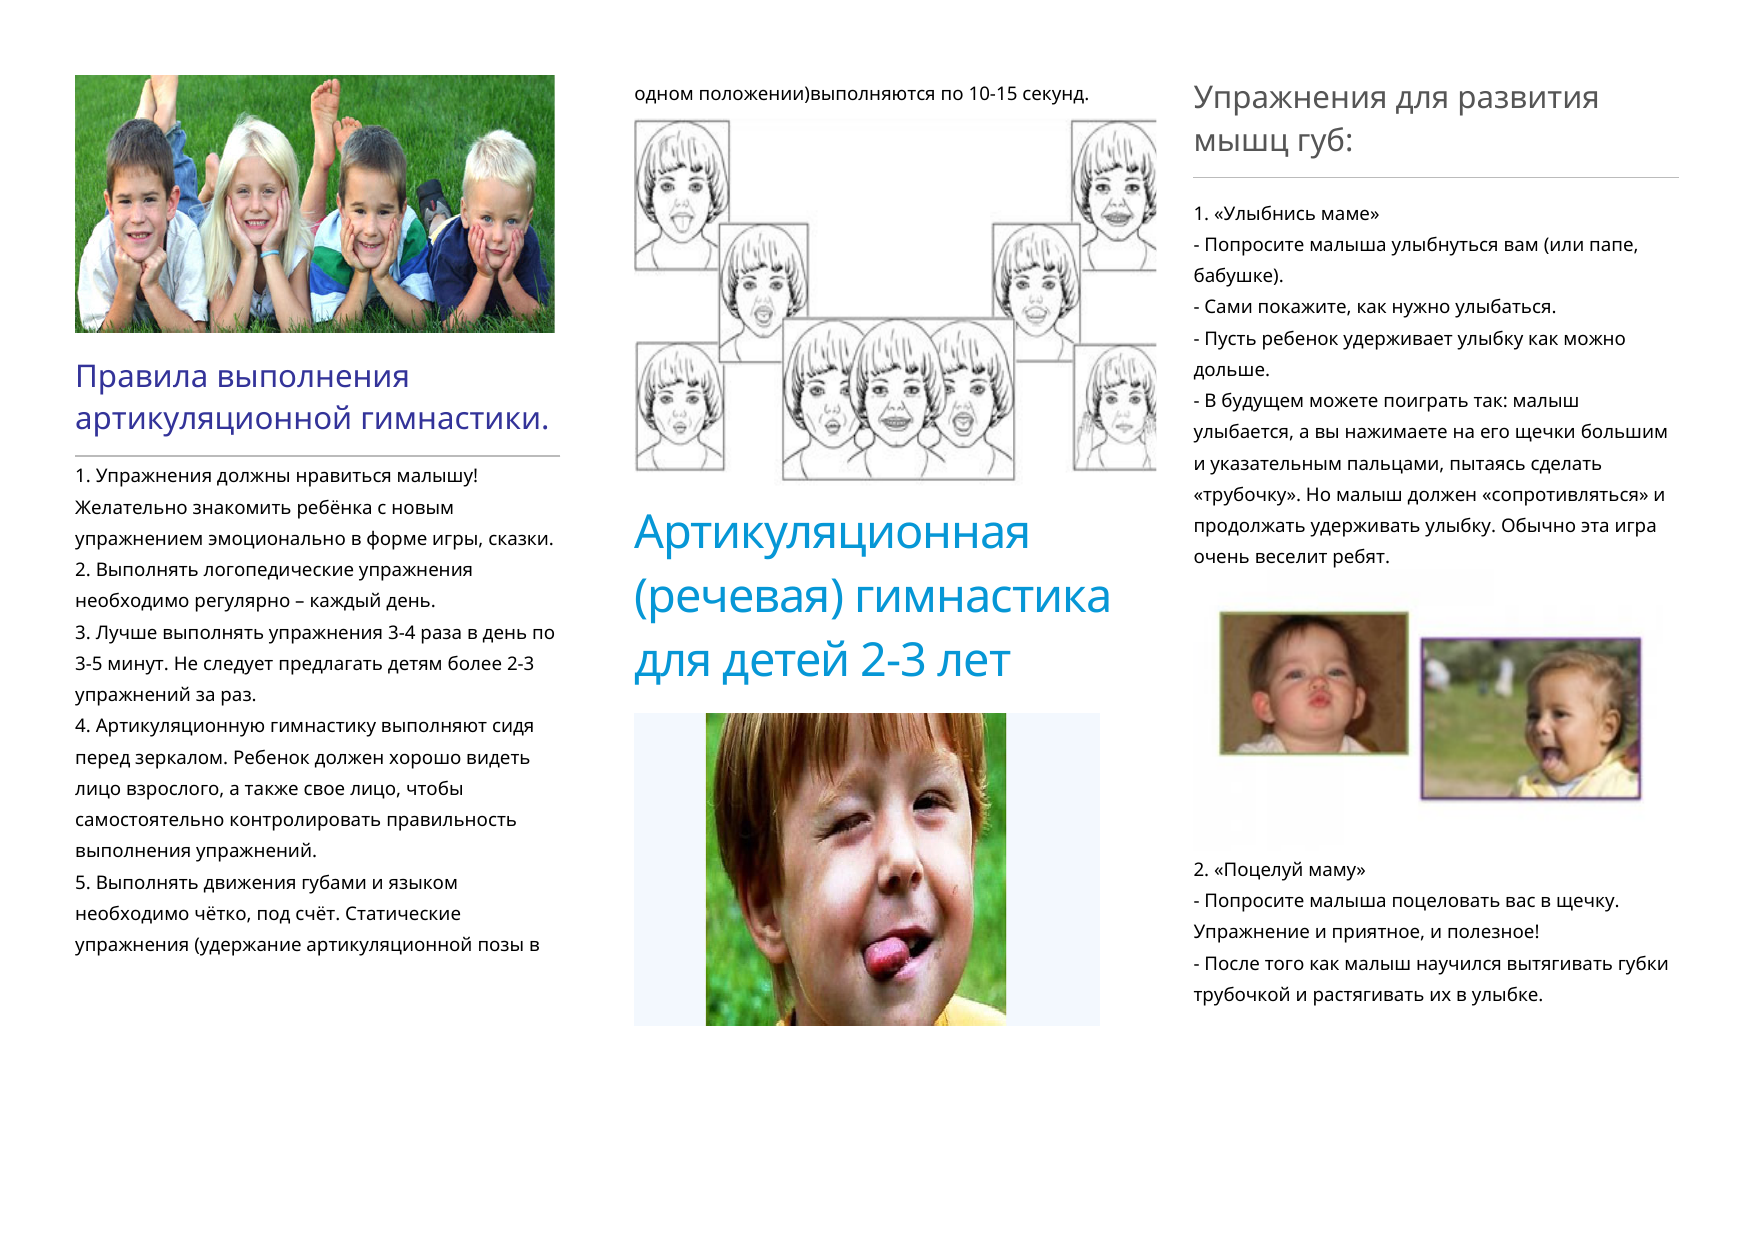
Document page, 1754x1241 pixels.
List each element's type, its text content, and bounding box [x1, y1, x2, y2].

picture [634, 713, 1100, 1026]
subtitle Правила выполнения артикуляционной гимнастики. [75, 354, 560, 455]
picture [75, 75, 555, 333]
subtitle Артикуляционная (речевая) гимнастика для детей 2-3 лет [634, 499, 1119, 690]
picture [634, 106, 1157, 499]
text 1. Упражнения должны нравиться малышу! Желательно знакомить ребёнка с новым упражнением эмоционально в форме игры, сказки. 2. Выполнять логопедические упражнения необходимо регулярно – каждый день. 3. Лучше выполнять упражнения 3-4 раза в день по 3-5 минут. Не следует предлагать детям более 2-3 упражнений за раз. 4. Артикуляционную гимнастику выполняют сидя перед зеркалом. Ребенок должен хорошо видеть лицо взрослого, а также свое лицо, чтобы самостоятельно контролировать правильность выполнения упражнений. 5. Выполнять движения губами и языком необходимо чётко, под счёт. Статические упражнения (удержание артикуляционной позы в одном положении)выполняются по 10-15 секунд. [75, 457, 560, 957]
picture [1193, 569, 1663, 851]
subtitle Упражнения для развития мышц губ: [1193, 75, 1679, 177]
